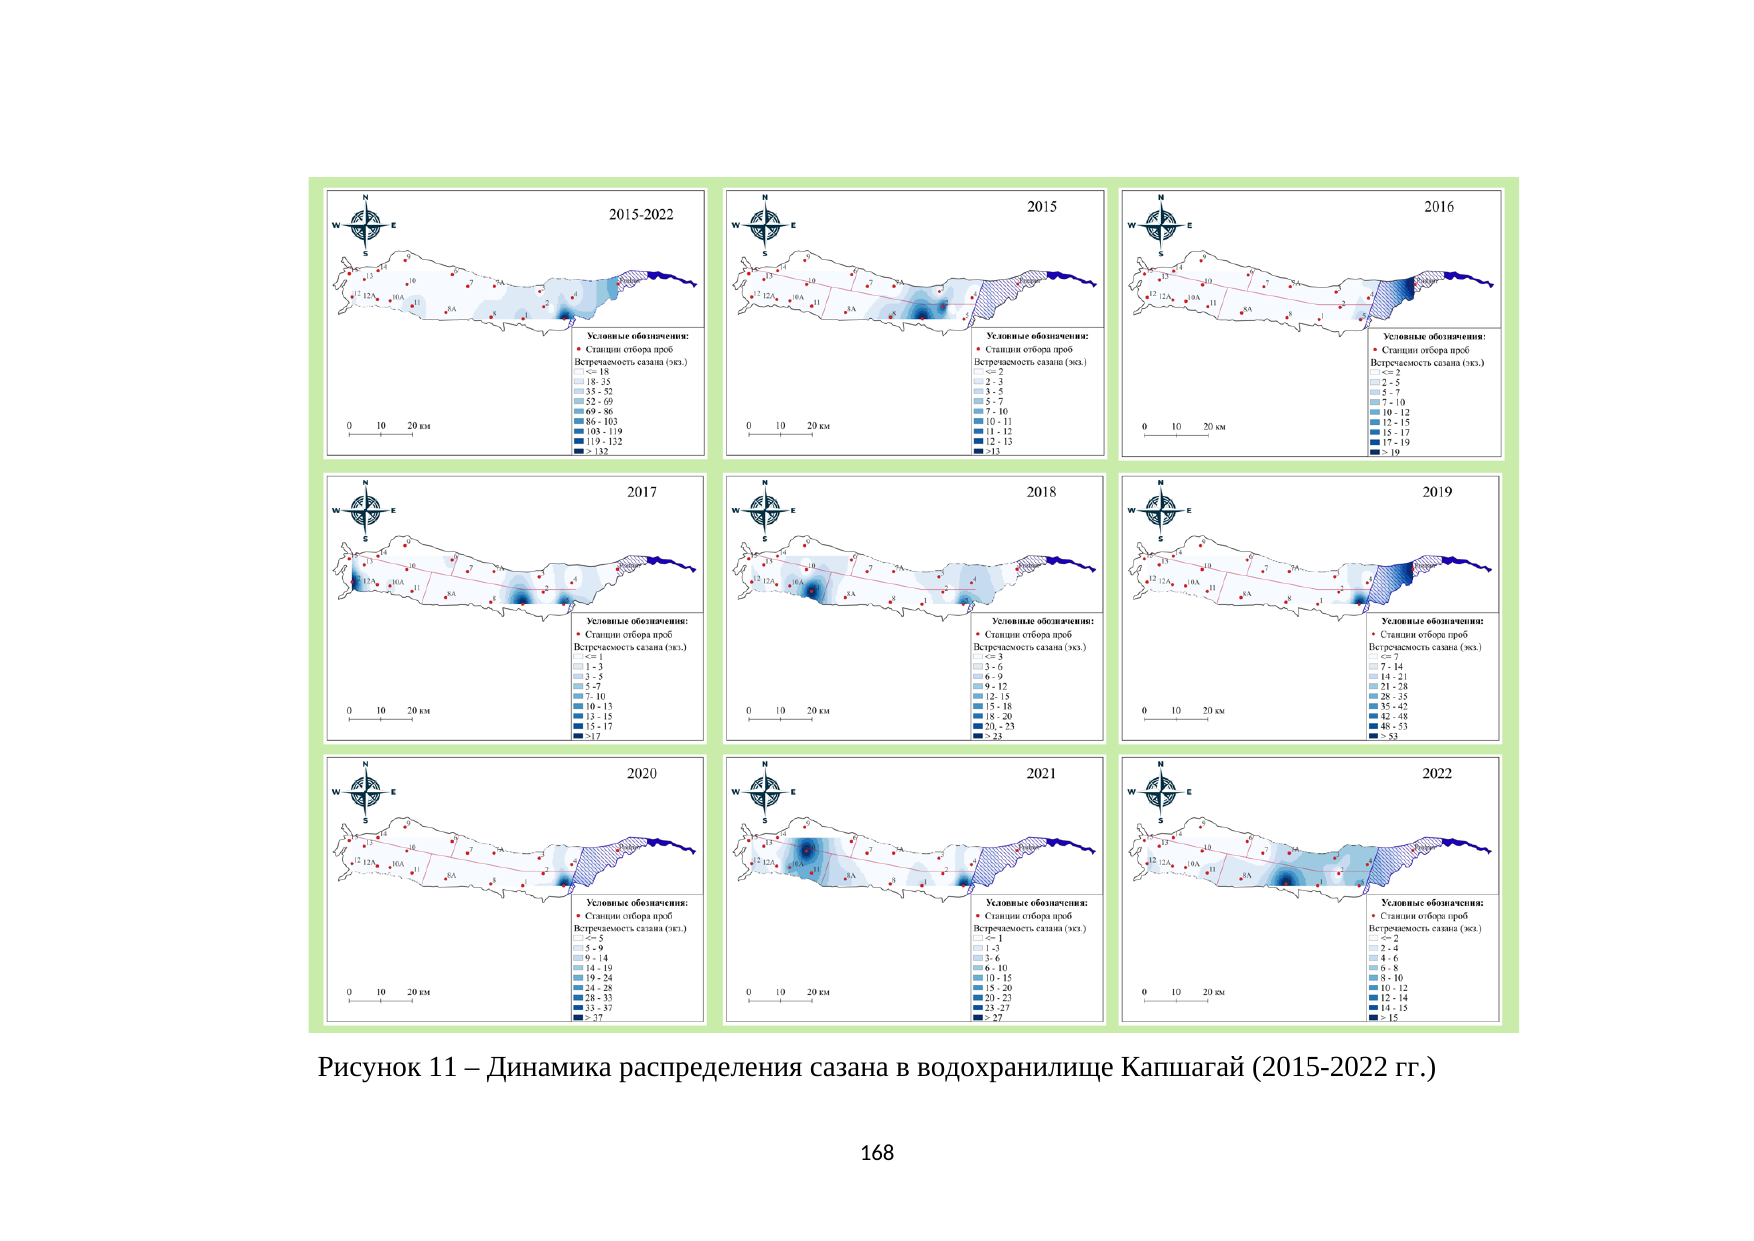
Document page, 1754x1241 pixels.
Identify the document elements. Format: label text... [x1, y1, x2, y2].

text Рисунок 11 – Динамика распределения сазана в водохранилище Капшагай (2015-2022 гг.) [118, 1049, 1636, 1083]
picture [308, 177, 1520, 1033]
